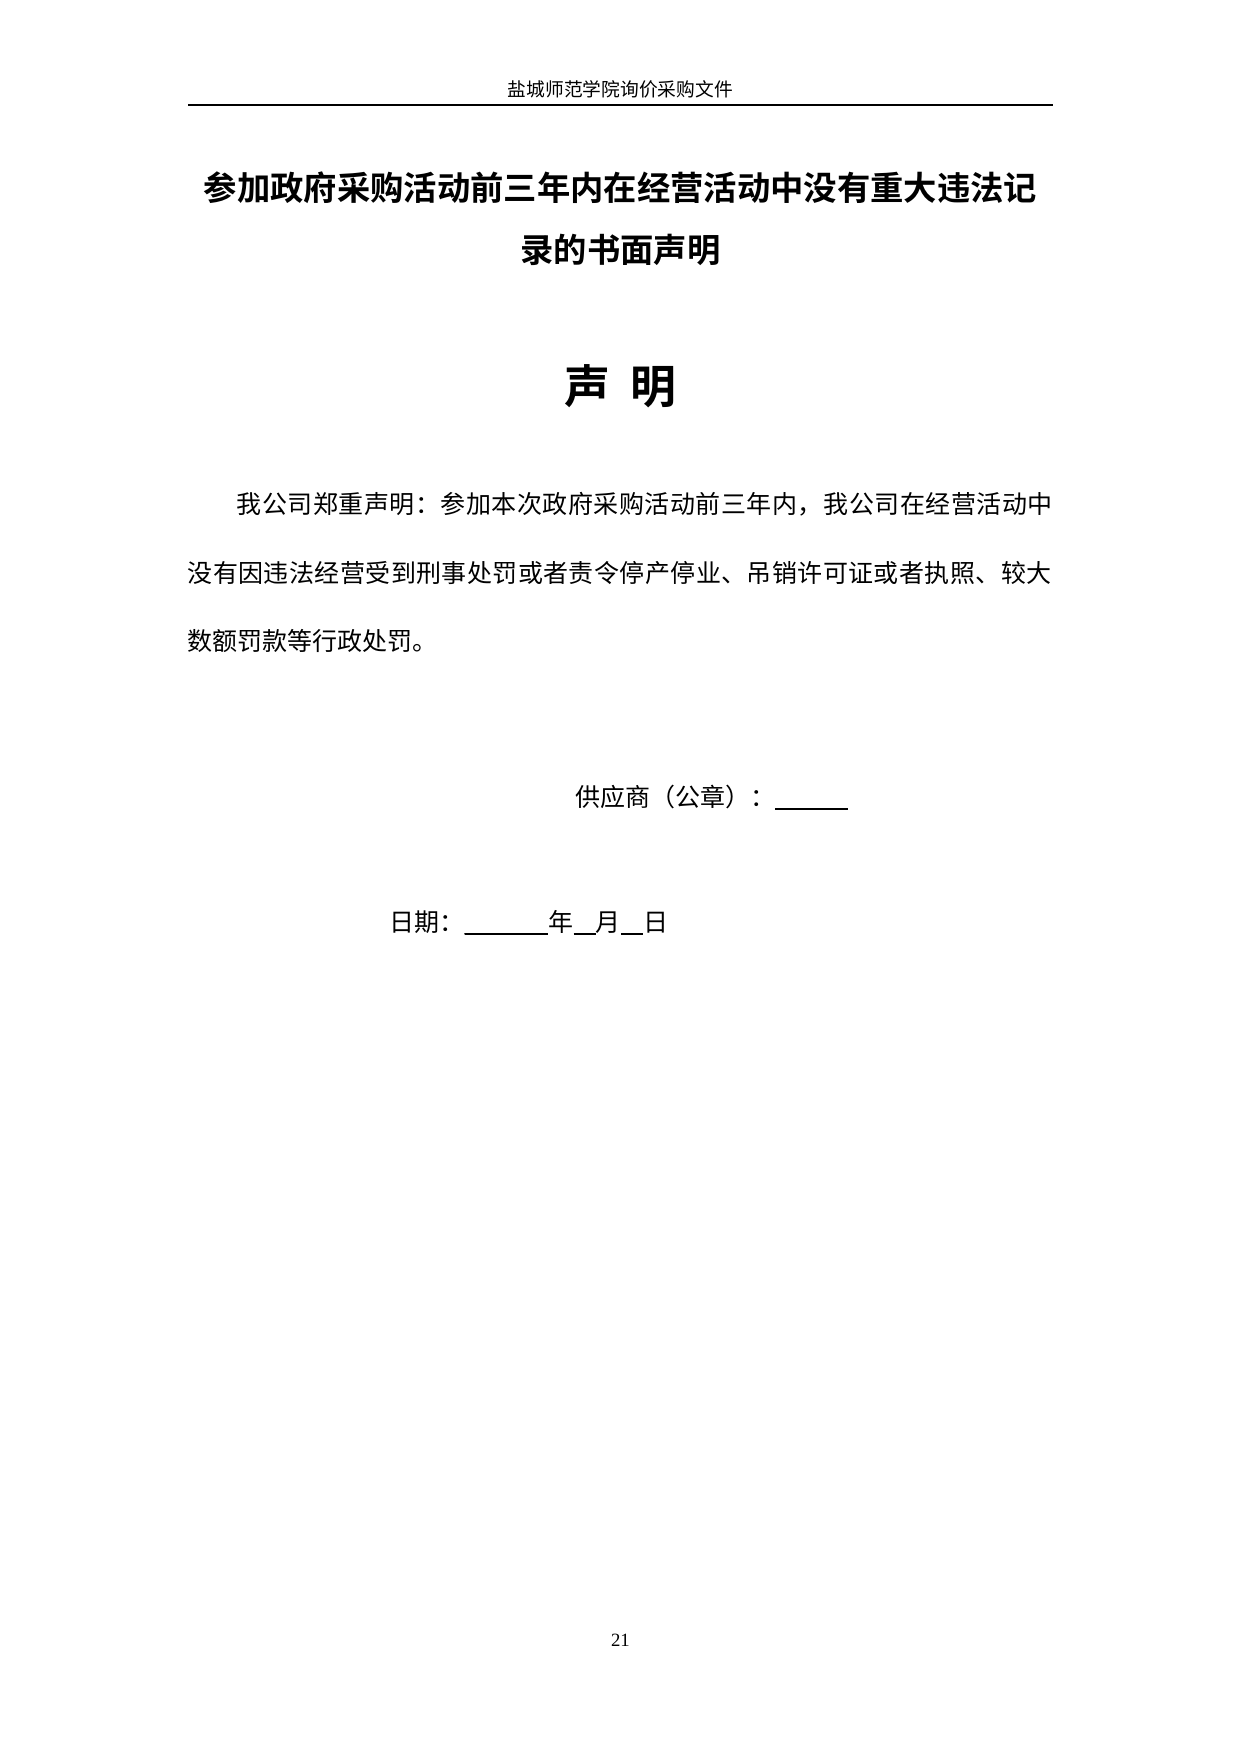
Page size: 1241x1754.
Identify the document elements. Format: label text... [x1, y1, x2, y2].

text 供应商（公章）： [187, 756, 1053, 819]
text 日期：______年 月 日 [187, 881, 1053, 944]
text 声 明 [187, 367, 1053, 412]
text 参加政府采购活动前三年内在经营活动中没有重大违法记录的书面声明 [187, 150, 1053, 275]
text 我公司郑重声明：参加本次政府采购活动前三年内，我公司在经营活动中没有因违法经营受到刑事处罚或者责令停产停业、吊销许可证或者执照、较大数额罚款等行政处罚。 [187, 458, 1053, 664]
